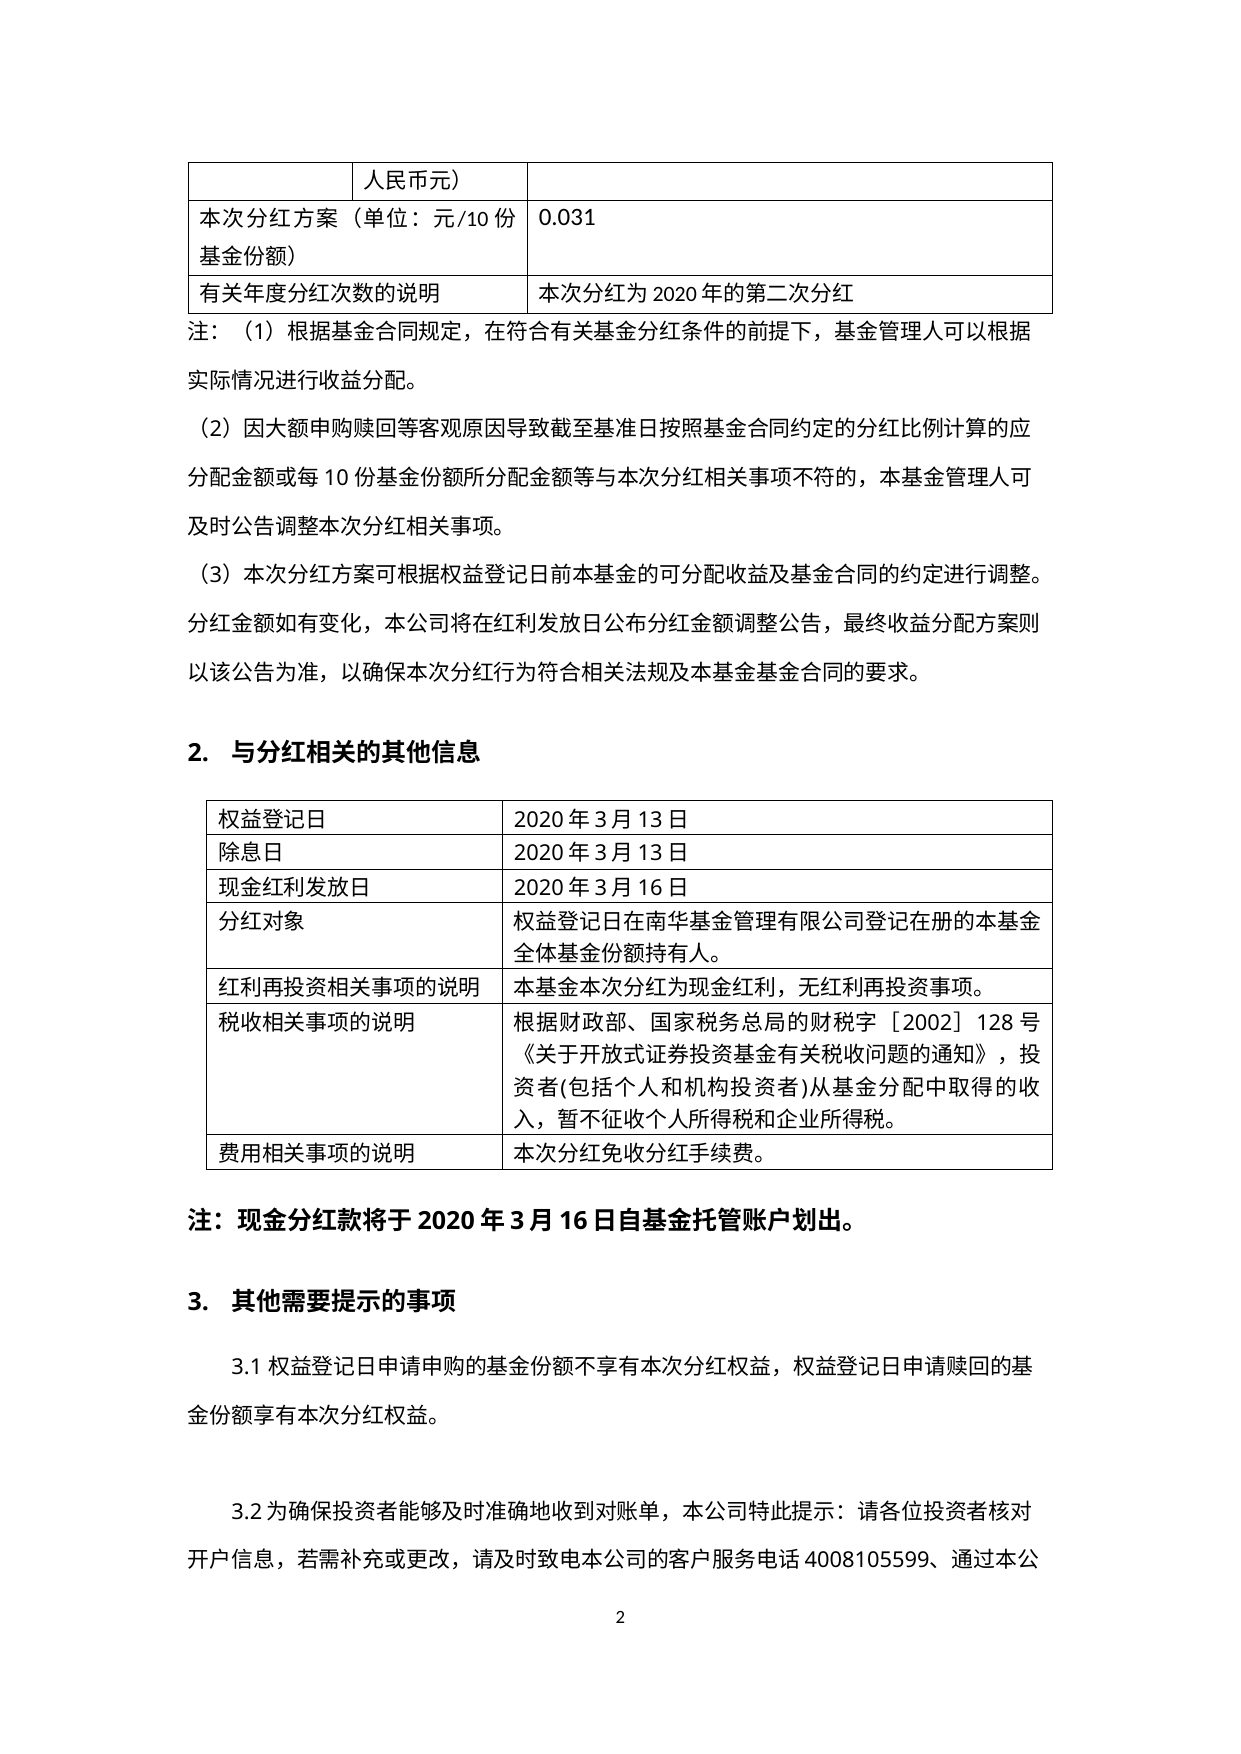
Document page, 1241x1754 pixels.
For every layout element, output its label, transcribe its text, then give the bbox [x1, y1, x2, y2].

table_header 权益登记日 [207, 801, 502, 834]
table_cell 本次分红免收分红手续费。 [503, 1135, 1052, 1169]
table_cell 现金红利发放日 [207, 870, 502, 902]
table_cell 费用相关事项的说明 [207, 1135, 502, 1169]
table_cell 2020年3月16日 [503, 870, 1052, 902]
text （2）因大额申购赎回等客观原因导致截至基准日按照基金合同约定的分红比例计算的应分配金额或每 10 份基金份额所分配金额等与本次分红相关事项不符的，本基金管理人可及时公告调整本次分红相关事项。 [187, 411, 1053, 541]
table_cell 本次分红方案（单位：元/10份基金份额） [189, 201, 527, 275]
text （3）本次分红方案可根据权益登记日前本基金的可分配收益及基金合同的约定进行调整。分红金额如有变化，本公司将在红利发放日公布分红金额调整公告，最终收益分配方案则以该公告为准，以确保本次分红行为符合相关法规及本基金基金合同的要求。 [187, 557, 1053, 687]
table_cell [353, 163, 527, 200]
table_cell 税收相关事项的说明 [207, 1004, 502, 1134]
table_header 2020年3月13日 [503, 801, 1052, 834]
table_cell 本基金本次分红为现金红利，无红利再投资事项。 [503, 969, 1052, 1003]
table_cell 红利再投资相关事项的说明 [207, 969, 502, 1003]
subtitle 注：现金分红款将于2020年3月16日自基金托管账户划出。 [187, 1186, 1053, 1251]
table_cell 根据财政部、国家税务总局的财税字［2002］128号《关于开放式证券投资基金有关税收问题的通知》，投资者(包括个人和机构投资者)从基金分配中取得的收入，暂不征收个人所得税和企业所得税。 [503, 1004, 1052, 1134]
table_cell 有关年度分红次数的说明 [189, 276, 527, 313]
subtitle 其他需要提示的事项 [187, 1268, 1053, 1333]
table_cell - [528, 163, 1052, 200]
table_cell 分红对象 [207, 903, 502, 968]
text 注：（1）根据基金合同规定，在符合有关基金分红条件的前提下，基金管理人可以根据实际情况进行收益分配。 [187, 314, 1053, 395]
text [187, 1493, 1053, 1575]
text 3.1 权益登记日申请申购的基金份额不享有本次分红权益，权益登记日申请赎回的基金份额享有本次分红权益。 [187, 1349, 1053, 1430]
table_cell 0.031 [528, 201, 1052, 275]
subtitle 与分红相关的其他信息 [187, 719, 1053, 784]
table_cell 除息日 [207, 835, 502, 869]
table_cell 权益登记日在南华基金管理有限公司登记在册的本基金全体基金份额持有人。 [503, 903, 1052, 968]
table_cell 2020年3月13日 [503, 835, 1052, 869]
table_cell 本次分红为2020年的第二次分红 [528, 276, 1052, 313]
